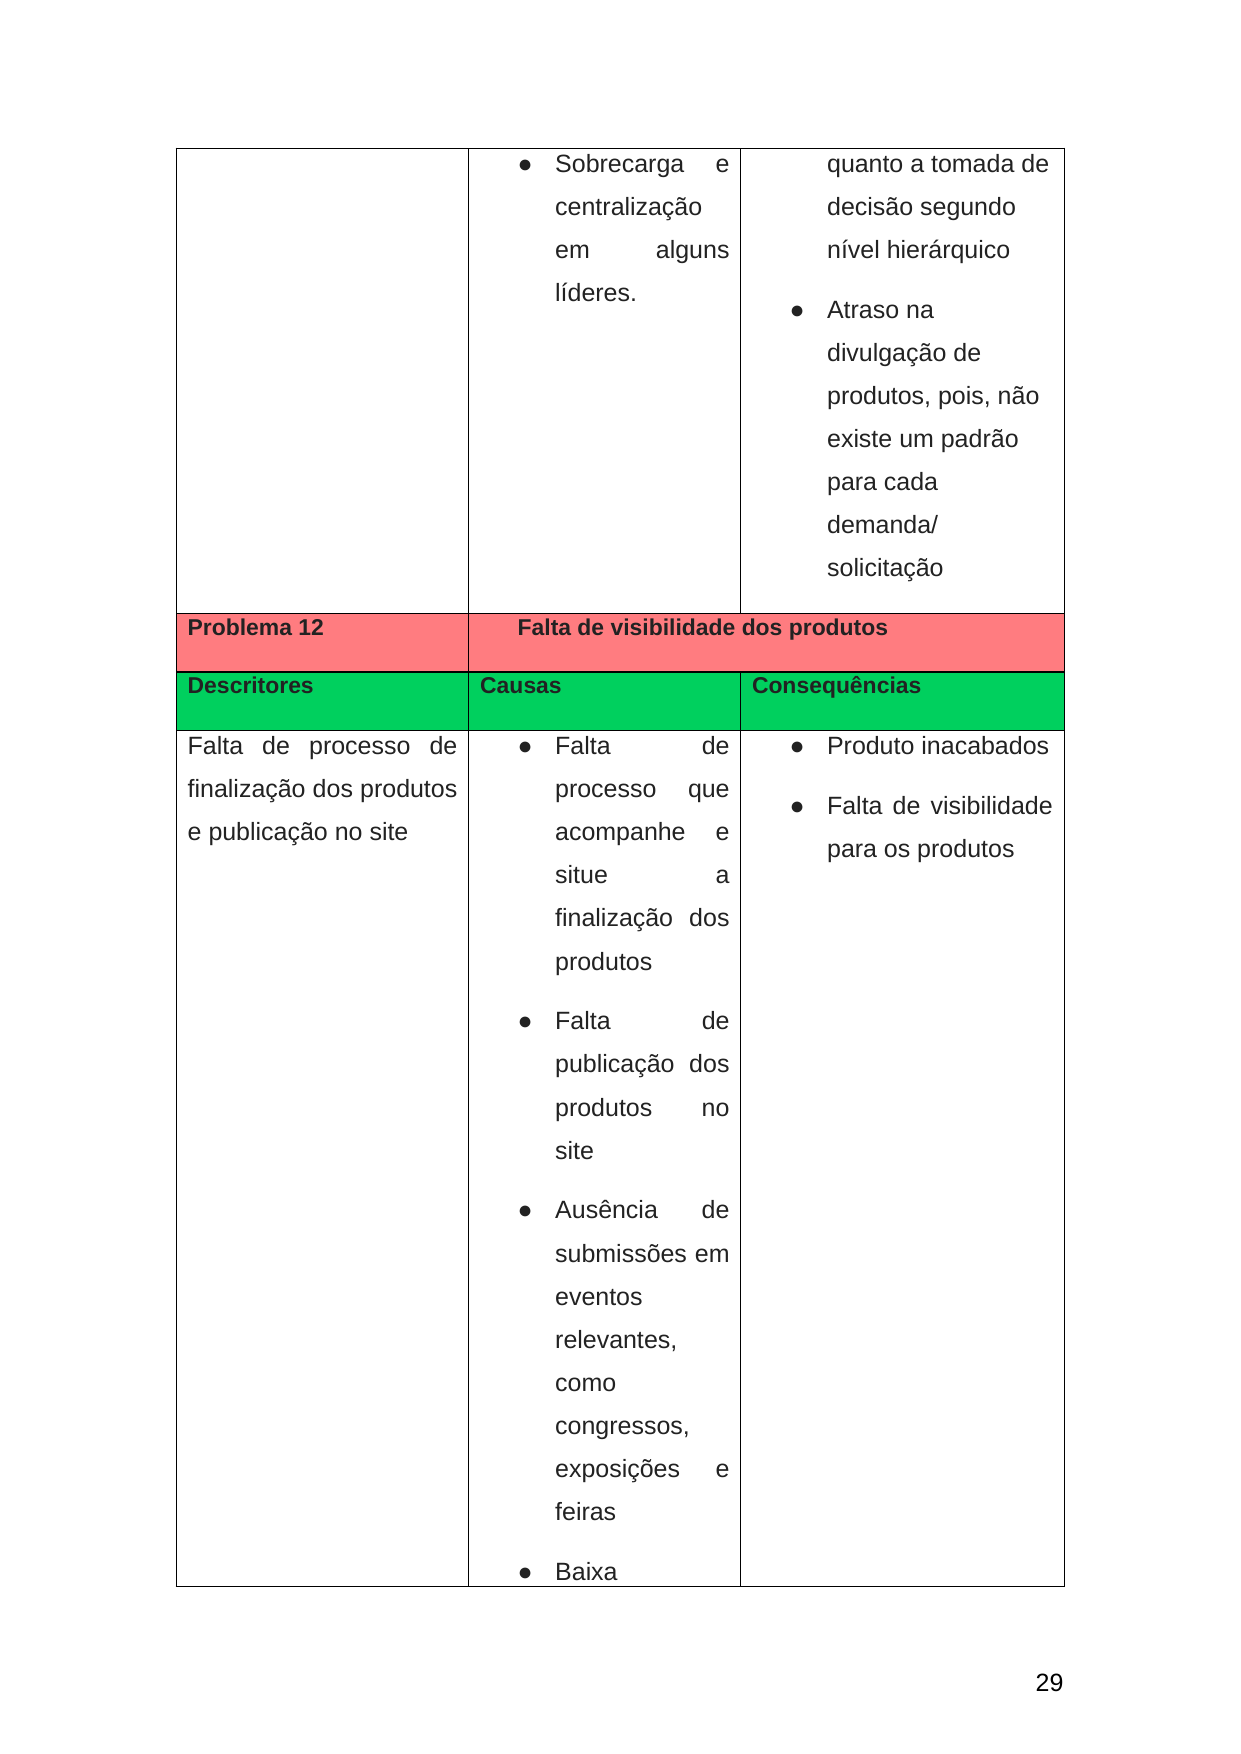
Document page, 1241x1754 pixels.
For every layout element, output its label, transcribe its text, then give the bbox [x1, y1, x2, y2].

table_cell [469, 731, 740, 1586]
table_cell Descritores [177, 673, 468, 730]
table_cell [741, 149, 1064, 613]
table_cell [741, 731, 1064, 1586]
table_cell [177, 149, 468, 613]
table_cell Problema 12 [177, 614, 468, 671]
table_cell Consequências [741, 673, 1064, 730]
table_cell Falta de visibilidade dos produtos [469, 614, 1064, 671]
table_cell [469, 149, 740, 613]
table_cell Causas [469, 673, 740, 730]
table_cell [177, 731, 468, 1586]
